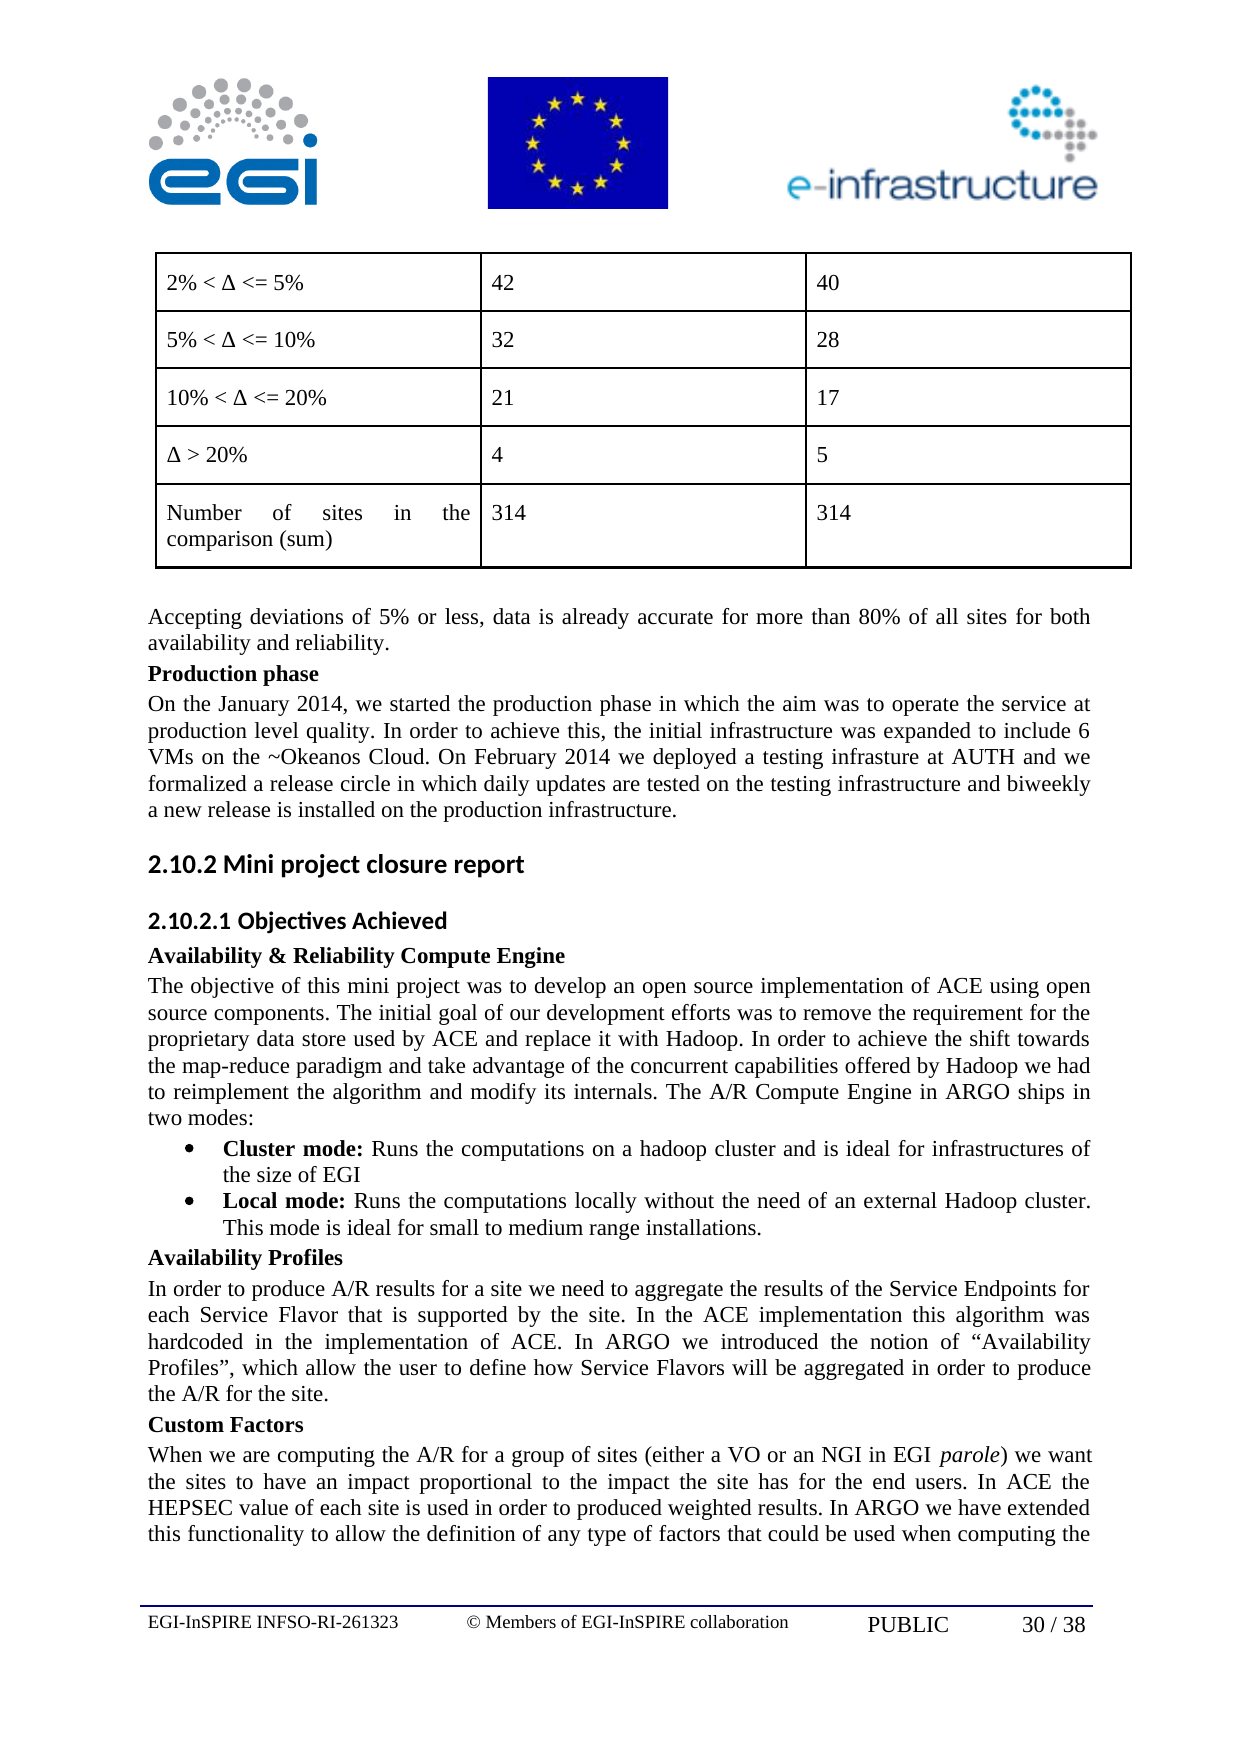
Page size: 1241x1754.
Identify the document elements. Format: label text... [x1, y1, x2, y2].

table_cell 314 [482, 485, 805, 566]
list Local mode: Runs the computations locally without the need of an external Hadoop cluster. This mode is ideal for small to medium range installations. [185, 1188, 1092, 1240]
subtitle Mini project closure report [148, 847, 1092, 880]
text In order to produce A/R results for a site we need to aggregate the results of the Service Endpoints for each Service Flavor that is supported by the site. In the ACE implementation this algorithm was hardcoded in the implementation of ACE. In ARGO we introduced the notion of “Availability Profiles”, which allow the user to define how Service Flavors will be aggregated in order to produce the A/R for the site. [148, 1275, 1092, 1407]
picture [487, 77, 669, 209]
table_cell Δ > 20% [157, 427, 480, 482]
text Availability & Reliability Compute Engine [148, 942, 1092, 968]
table_cell 40 [807, 254, 1130, 309]
text The objective of this mini project was to develop an open source implementation of ACE using open source components. The initial goal of our development efforts was to remove the requirement for the proprietary data store used by ACE and replace it with Hadoop. In order to achieve the shift towards the map-reduce paradigm and take advantage of the concurrent capabilities offered by Hadoop we had to reimplement the algorithm and modify its internals. The A/R Compute Engine in ARGO ships in two modes: [148, 973, 1092, 1131]
table_cell 314 [807, 485, 1130, 566]
text Accepting deviations of 5% or less, data is already accurate for more than 80% of all sites for both availability and reliability. [148, 603, 1092, 656]
text Production phase [148, 660, 1092, 686]
text On the January 2014, we started the production phase in which the aim was to operate the service at production level quality. In order to achieve this, the initial infrastructure was expanded to include 6 VMs on the ~Okeanos Cloud. On February 2014 we deployed a testing infrasture at AUTH and we formalized a release circle in which daily updates are tested on the testing infrastructure and biweekly a new release is installed on the production infrastructure. [148, 691, 1092, 822]
text Custom Factors [148, 1411, 1092, 1437]
table_cell 5 [807, 427, 1130, 482]
table_cell 28 [807, 312, 1130, 367]
table_cell 21 [482, 369, 805, 425]
table_cell Number of sites in the comparison (sum) [157, 485, 480, 566]
subtitle Objectives Achieved [148, 905, 1092, 936]
picture [780, 77, 1106, 209]
table_cell 4 [482, 427, 805, 482]
table_cell 2% < Δ <= 5% [157, 254, 480, 309]
list Cluster mode: Runs the computations on a hadoop cluster and is ideal for infrastructures of the size of EGI [185, 1135, 1092, 1188]
table_cell 5% < Δ <= 10% [157, 312, 480, 367]
table_cell 32 [482, 312, 805, 367]
picture [147, 77, 319, 207]
text Availability Profiles [148, 1244, 1092, 1271]
table_cell 42 [482, 254, 805, 309]
table_cell 10% < Δ <= 20% [157, 369, 480, 425]
table_cell 17 [807, 369, 1130, 425]
